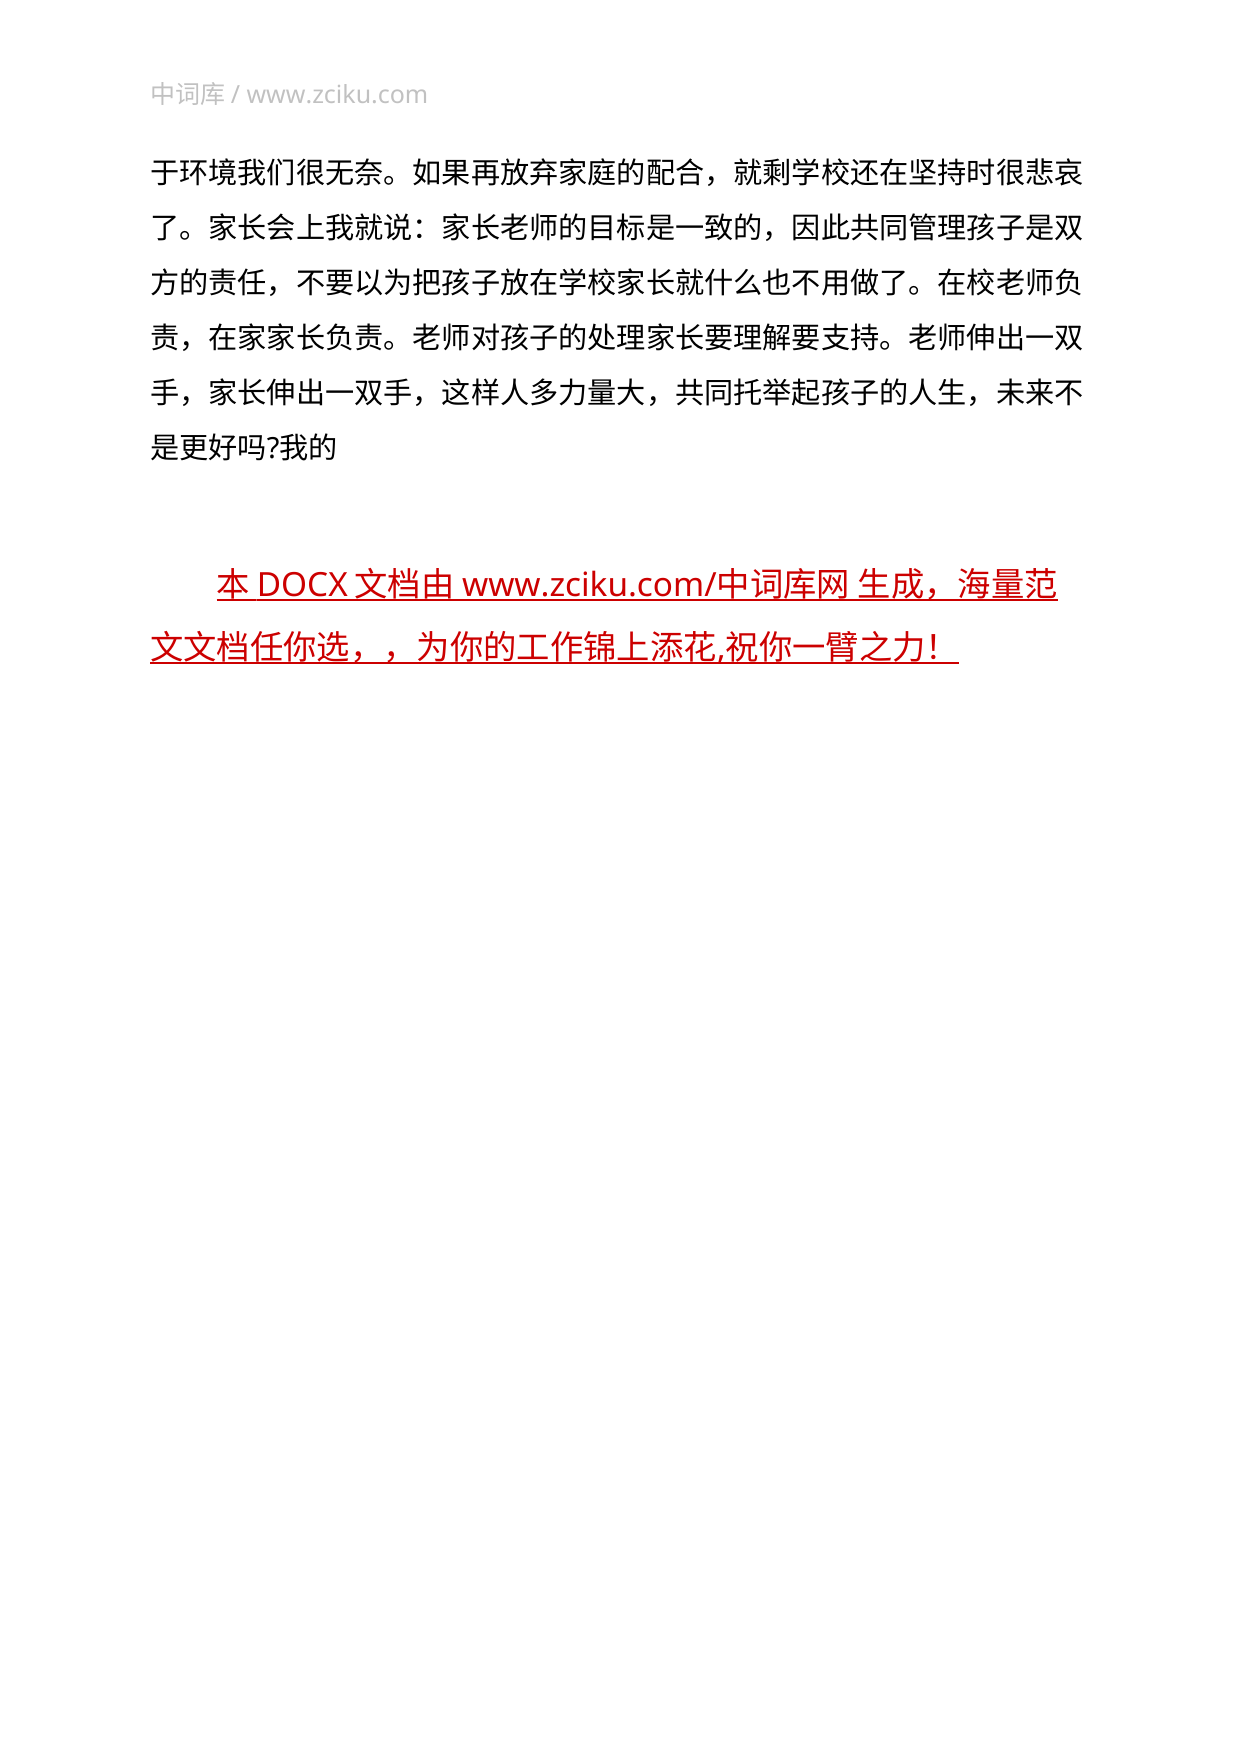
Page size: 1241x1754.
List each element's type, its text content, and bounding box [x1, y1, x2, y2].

text 本DOCX文档由 www.zciku.com/中词库网 生成，海量范文文档任你选，，为你的工作锦上添花,祝你一臂之力！ [150, 558, 1090, 669]
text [150, 150, 1090, 467]
